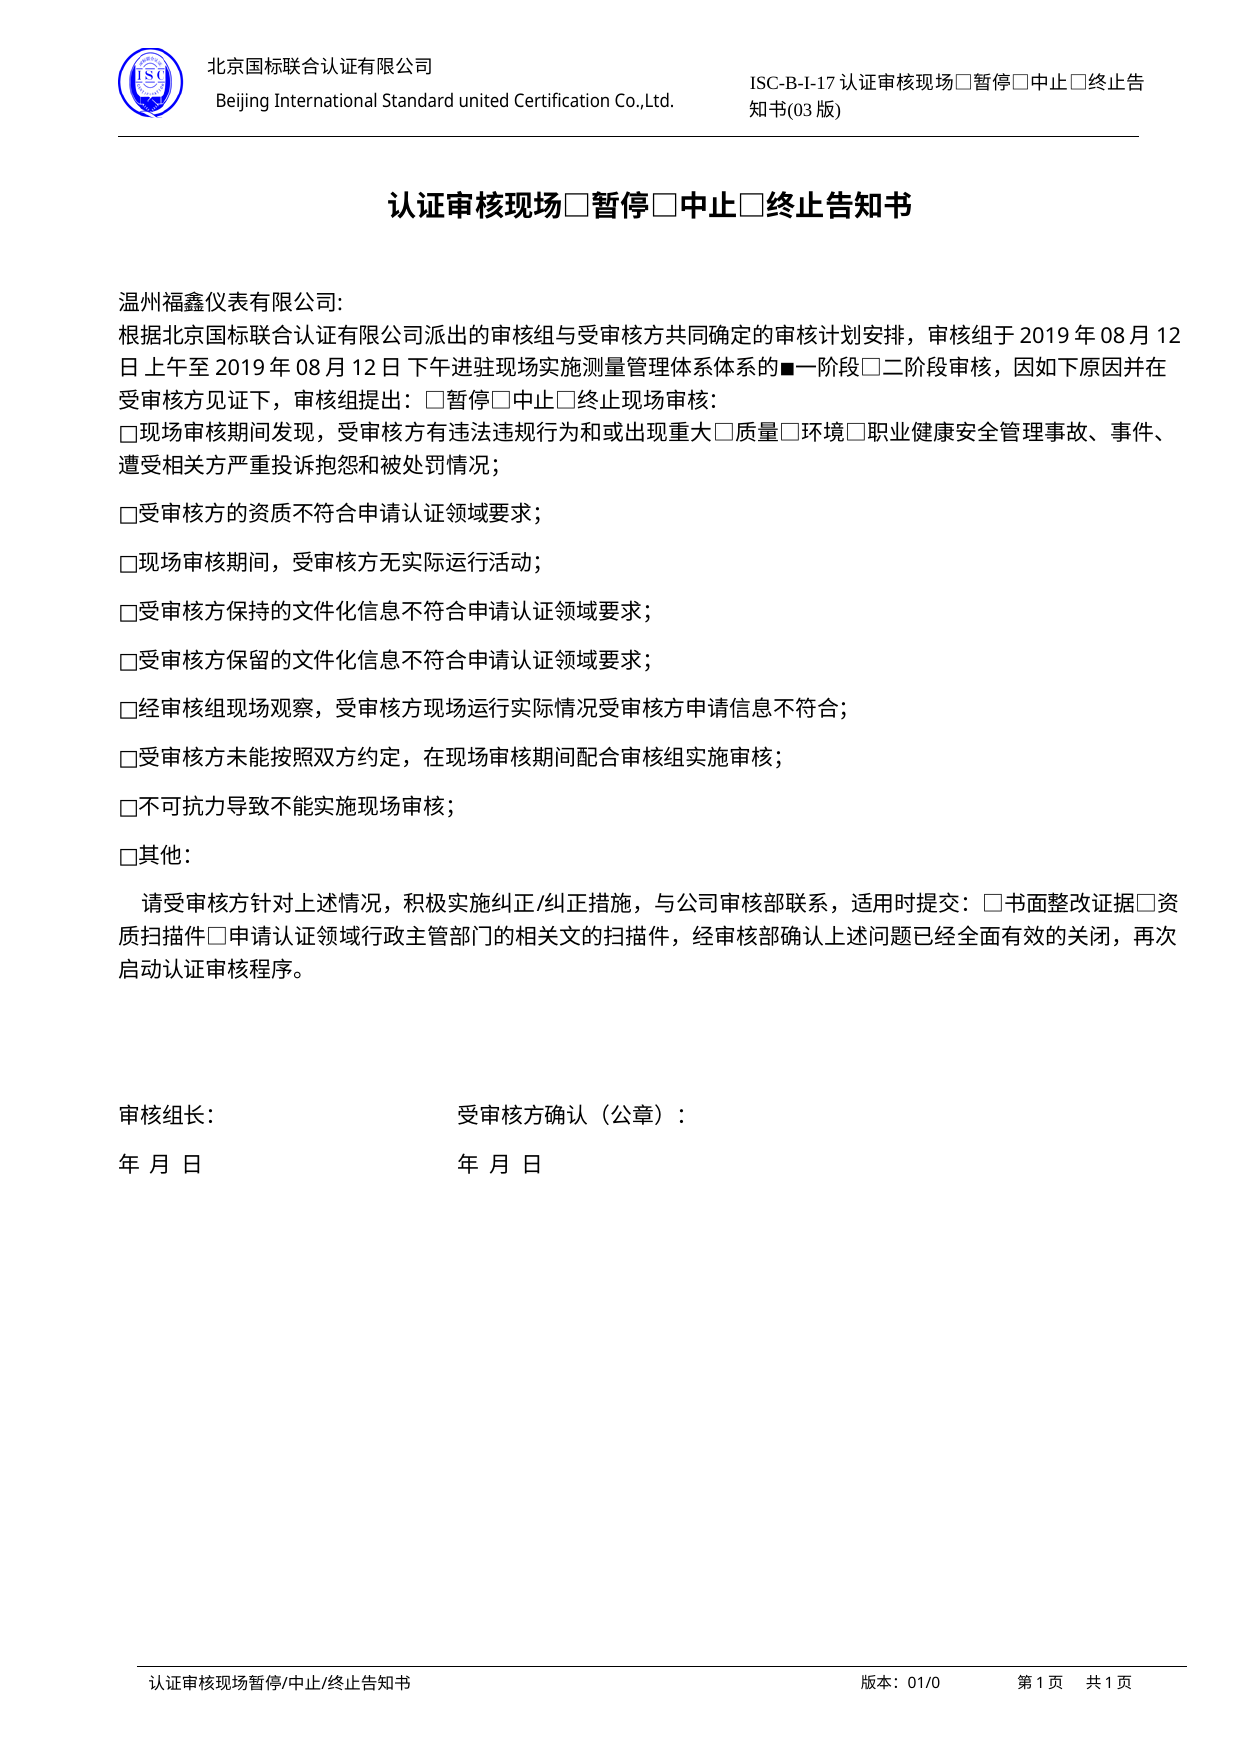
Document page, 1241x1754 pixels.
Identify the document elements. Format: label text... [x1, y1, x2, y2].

text □现场审核期间发现，受审核方有违法违规行为和或出现重大□质量□环境□职业健康安全管理事故、事件、遭受相关方严重投诉抱怨和被处罚情况； [118, 415, 1181, 480]
text □受审核方的资质不符合申请认证领域要求； [118, 496, 1181, 529]
text 请受审核方针对上述情况，积极实施纠正/纠正措施，与公司审核部联系，适用时提交：□书面整改证据□资质扫描件□申请认证领域行政主管部门的相关文的扫描件，经审核部确认上述问题已经全面有效的关闭，再次启动认证审核程序。 [118, 886, 1181, 984]
text □不可抗力导致不能实施现场审核； [118, 789, 1181, 821]
text □经审核组现场观察，受审核方现场运行实际情况受审核方申请信息不符合； [118, 691, 1181, 724]
text □受审核方保持的文件化信息不符合申请认证领域要求； [118, 594, 1181, 626]
text 审核组长： 受审核方确认（公章）： [118, 1097, 1181, 1130]
text 温州福鑫仪表有限公司: [118, 285, 1181, 317]
text 年 月 日 年 月 日 [118, 1146, 1181, 1179]
text 认证审核现场□暂停□中止□终止告知书 [118, 171, 1181, 236]
text □受审核方保留的文件化信息不符合申请认证领域要求； [118, 642, 1181, 675]
text □现场审核期间，受审核方无实际运行活动； [118, 545, 1181, 577]
text □受审核方未能按照双方约定，在现场审核期间配合审核组实施审核； [118, 740, 1181, 772]
text 根据北京国标联合认证有限公司派出的审核组与受审核方共同确定的审核计划安排，审核组于2019年08月12日 上午至2019年08月12日 下午进驻现场实施测量管理体系体系的■一阶段□二阶段审核，因如下原因并在受审核方见证下，审核组提出：□暂停□中止□终止现场审核： [118, 317, 1181, 415]
text □其他： [118, 837, 1181, 870]
picture [118, 48, 186, 117]
